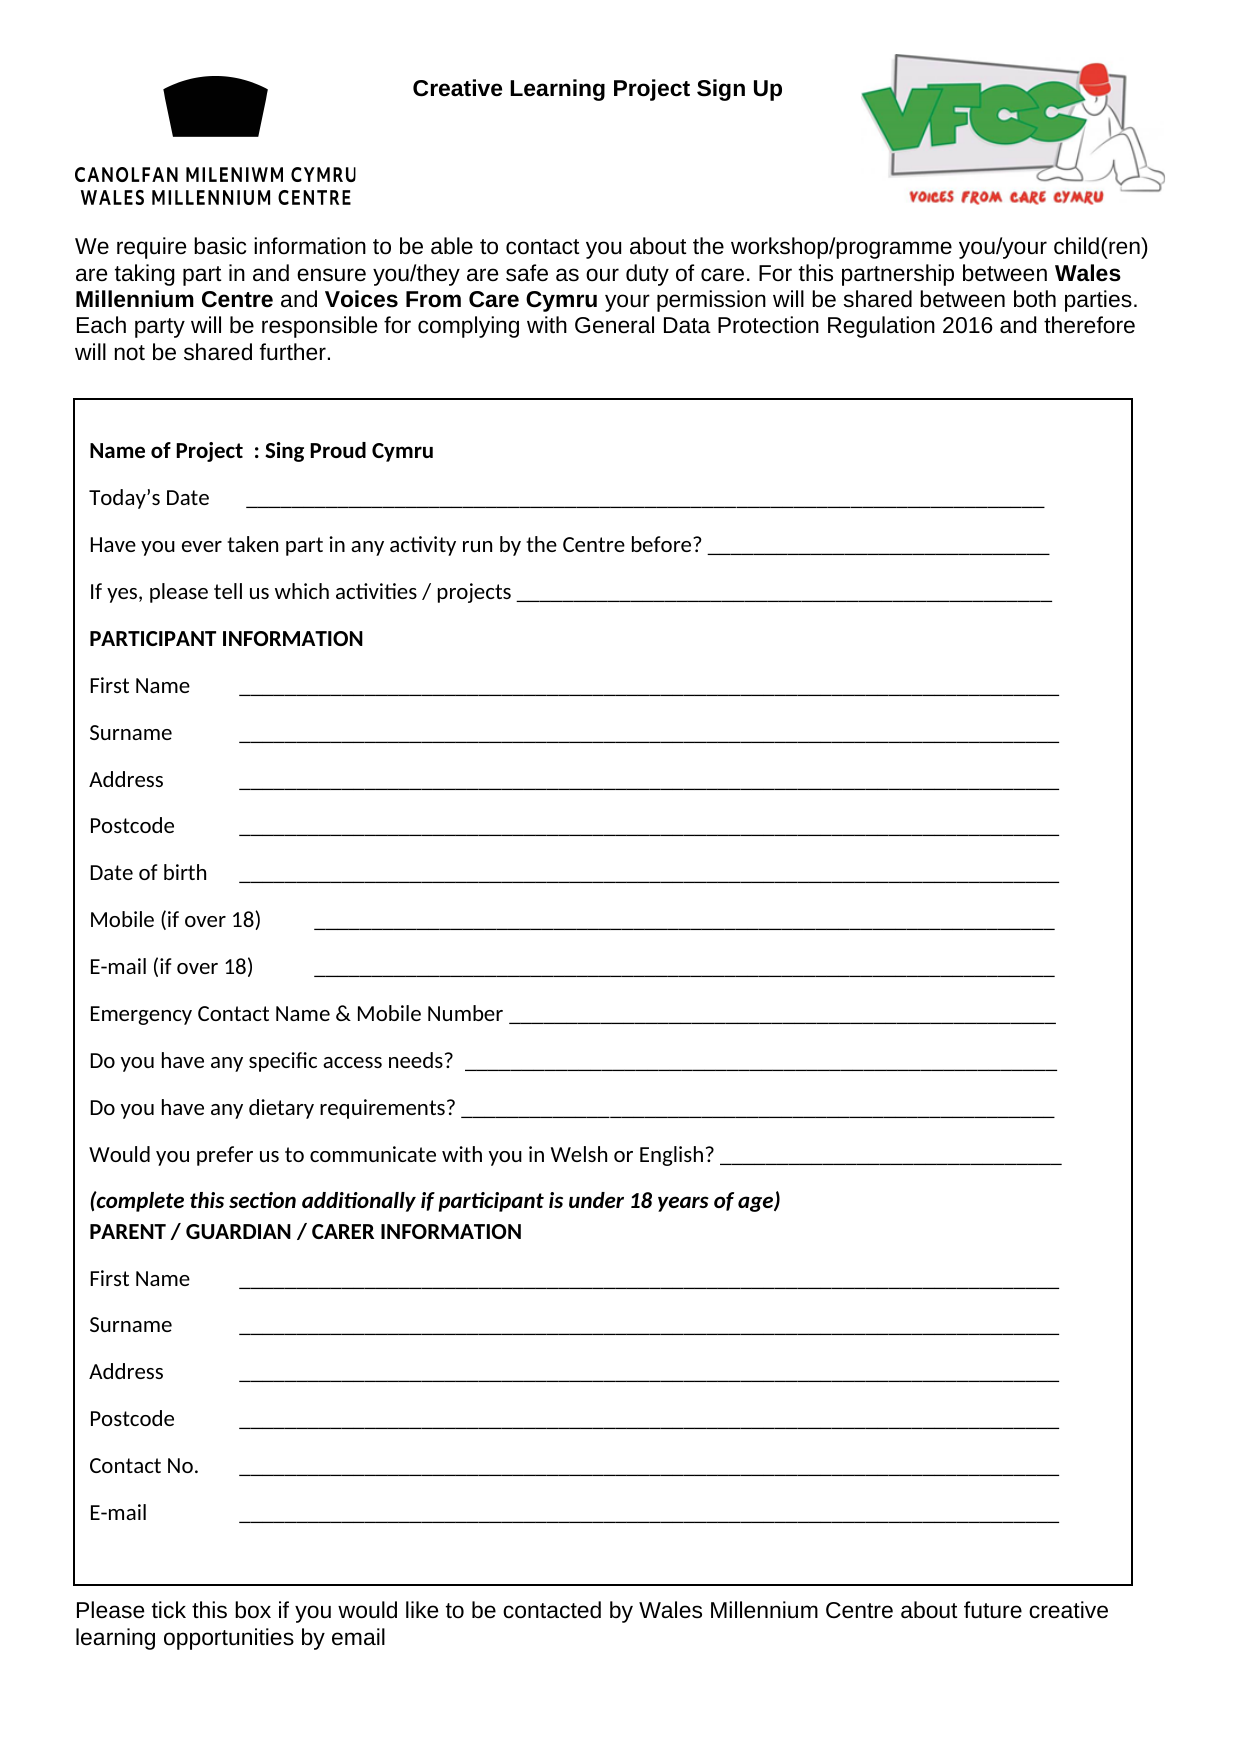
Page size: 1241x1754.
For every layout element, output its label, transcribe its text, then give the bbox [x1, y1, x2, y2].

text Please tick this box if you would like to be contacted by Wales Millennium Centre about future creative learning opportunities by email [75, 418, 1165, 1650]
text We require basic information to be able to contact you about the workshop/programme you/your child(ren) are taking part in and ensure you/they are safe as our duty of care. For this partnership between Wales Millennium Centre and Voices From Care Cymru your permission will be shared between both parties. Each party will be responsible for complying with General Data Protection Regulation 2016 and therefore will not be shared further. [75, 233, 1165, 365]
picture [75, 76, 356, 205]
picture [860, 54, 1166, 205]
text Creative Learning Project Sign Up [75, 75, 860, 101]
